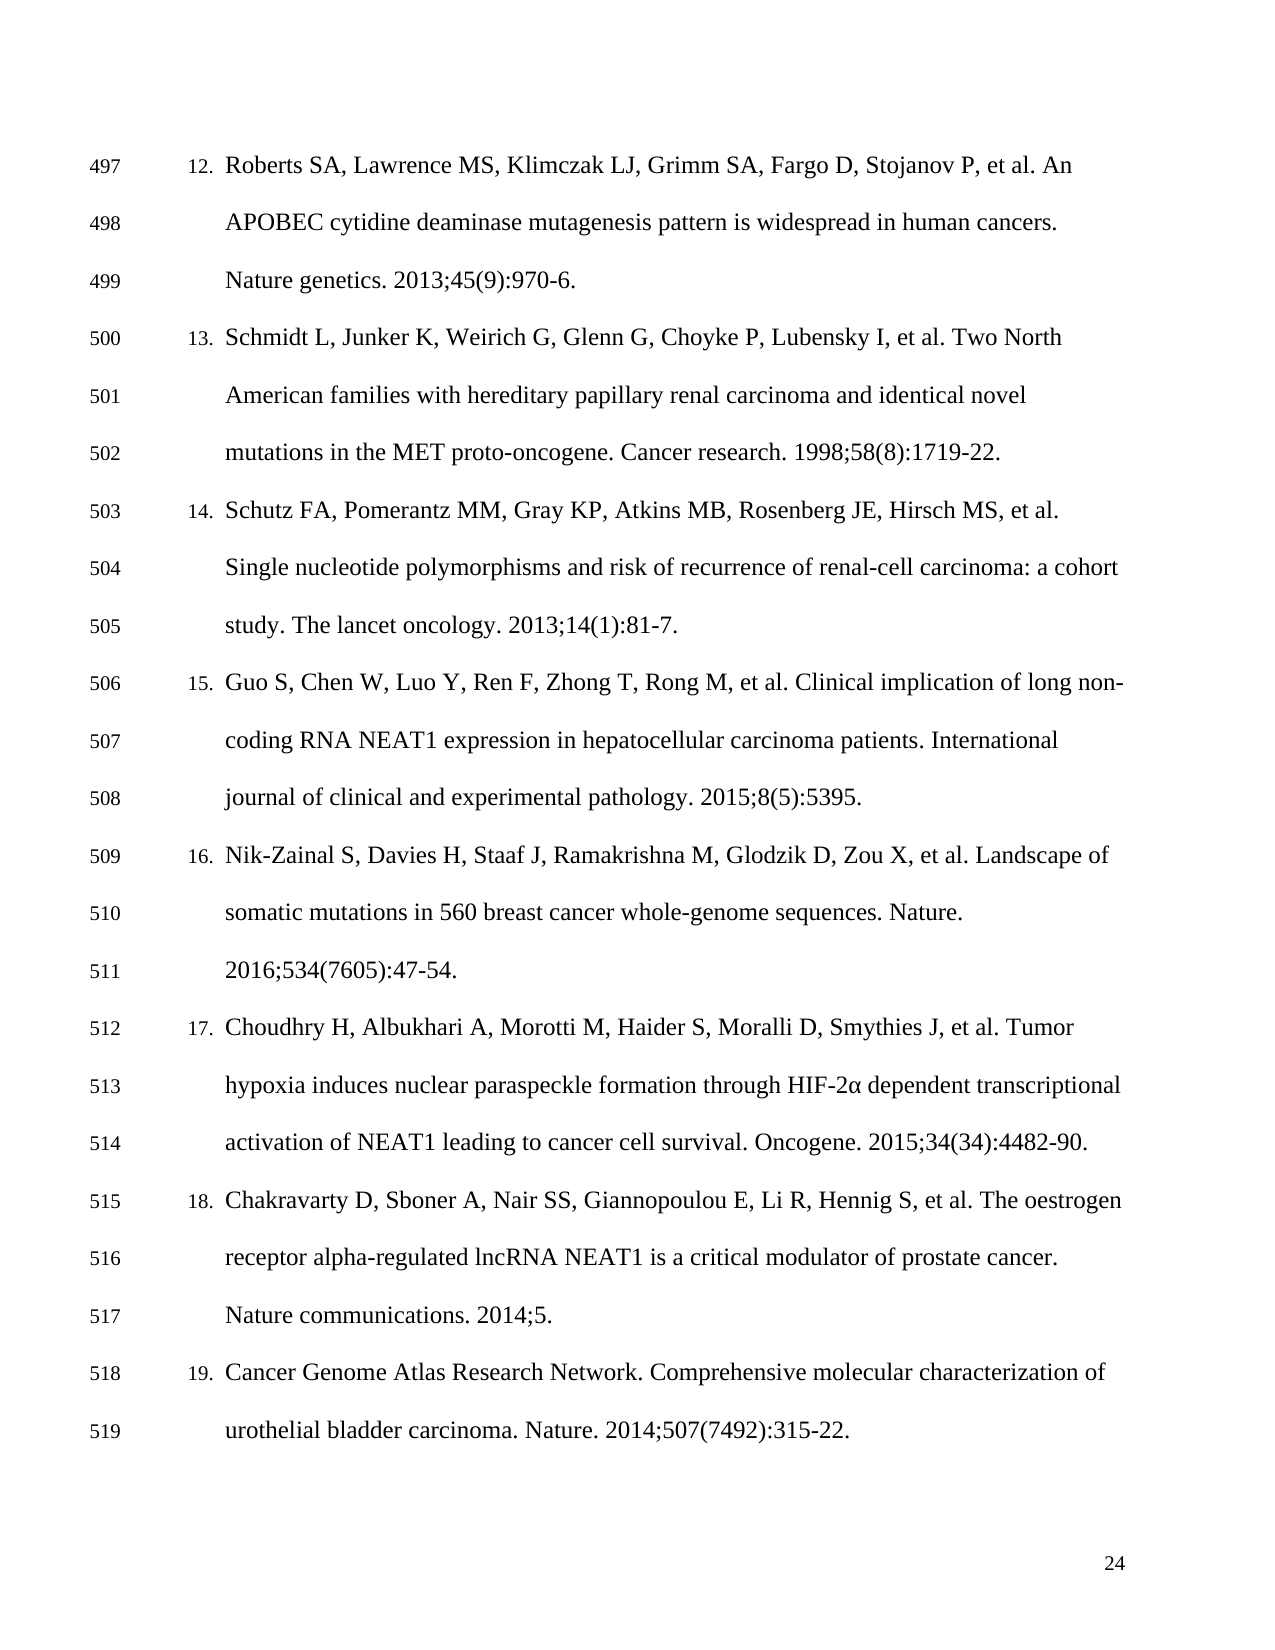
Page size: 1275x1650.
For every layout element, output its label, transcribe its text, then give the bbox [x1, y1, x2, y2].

list Schutz FA, Pomerantz MM, Gray KP, Atkins MB, Rosenberg JE, Hirsch MS, et al. Single nucleotide polymorphisms and risk of recurrence of renal-cell carcinoma: a cohort study. The lancet oncology. 2013;14(1):81-7. [187, 495, 1125, 639]
list Schmidt L, Junker K, Weirich G, Glenn G, Choyke P, Lubensky I, et al. Two North American families with hereditary papillary renal carcinoma and identical novel mutations in the MET proto-oncogene. Cancer research. 1998;58(8):1719-22. [187, 322, 1125, 466]
list Nik-Zainal S, Davies H, Staaf J, Ramakrishna M, Glodzik D, Zou X, et al. Landscape of somatic mutations in 560 breast cancer whole-genome sequences. Nature. 2016;534(7605):47-54. [187, 840, 1125, 984]
list Cancer Genome Atlas Research Network. Comprehensive molecular characterization of urothelial bladder carcinoma. Nature. 2014;507(7492):315-22. [187, 1357, 1125, 1444]
list Roberts SA, Lawrence MS, Klimczak LJ, Grimm SA, Fargo D, Stojanov P, et al. An APOBEC cytidine deaminase mutagenesis pattern is widespread in human cancers. Nature genetics. 2013;45(9):970-6. [187, 150, 1125, 294]
list Guo S, Chen W, Luo Y, Ren F, Zhong T, Rong M, et al. Clinical implication of long non-coding RNA NEAT1 expression in hepatocellular carcinoma patients. International journal of clinical and experimental pathology. 2015;8(5):5395. [187, 667, 1125, 811]
list Chakravarty D, Sboner A, Nair SS, Giannopoulou E, Li R, Hennig S, et al. The oestrogen receptor alpha-regulated lncRNA NEAT1 is a critical modulator of prostate cancer. Nature communications. 2014;5. [187, 1185, 1125, 1329]
list Choudhry H, Albukhari A, Morotti M, Haider S, Moralli D, Smythies J, et al. Tumor hypoxia induces nuclear paraspeckle formation through HIF-2α dependent transcriptional activation of NEAT1 leading to cancer cell survival. Oncogene. 2015;34(34):4482-90. [187, 1012, 1125, 1156]
